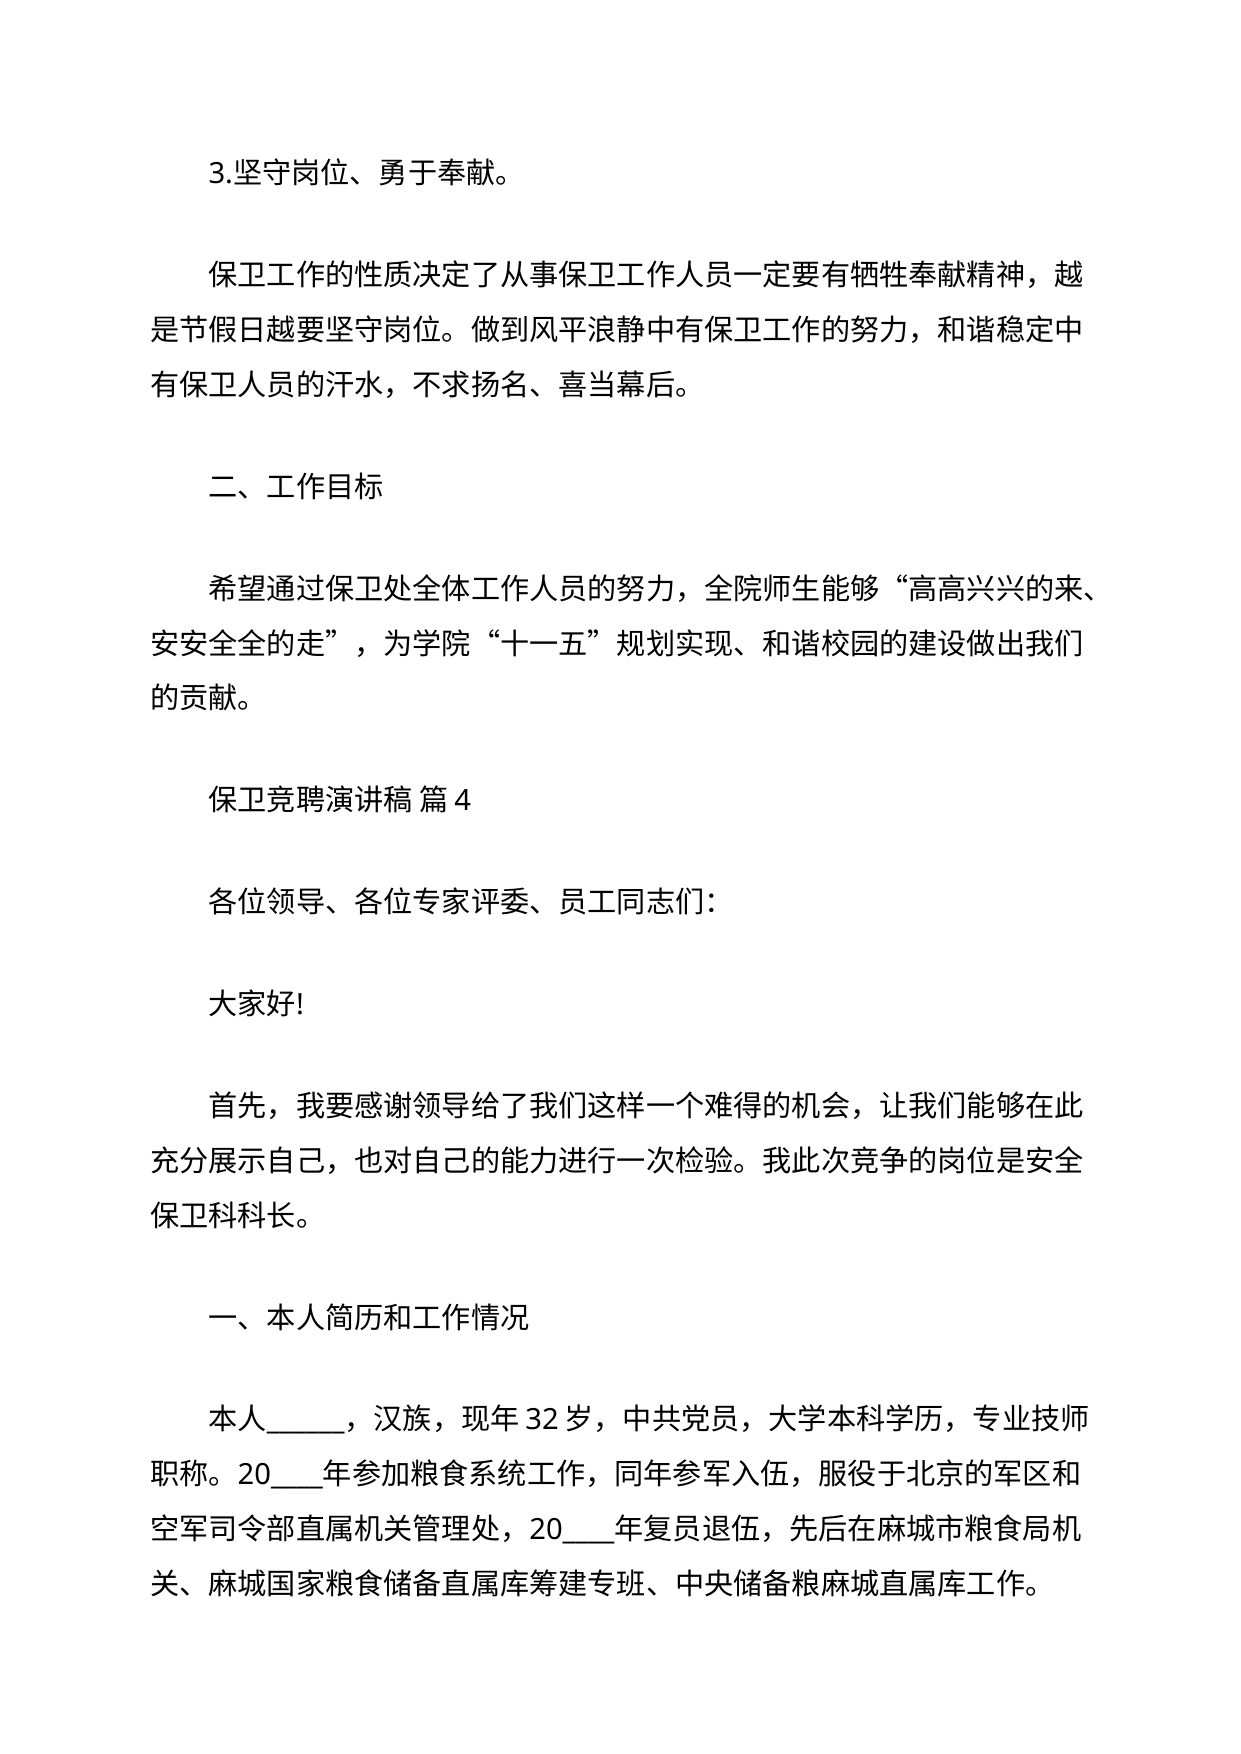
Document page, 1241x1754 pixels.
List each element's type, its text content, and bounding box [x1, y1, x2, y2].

text 大家好! [150, 981, 1090, 1023]
text 各位领导、各位专家评委、员工同志们： [150, 879, 1090, 921]
text 3.坚守岗位、勇于奉献。 [150, 150, 1090, 192]
text 希望通过保卫处全体工作人员的努力，全院师生能够“高高兴兴的来、安安全全的走”，为学院“十一五”规划实现、和谐校园的建设做出我们的贡献。 [150, 565, 1090, 717]
text 一、本人简历和工作情况 [150, 1294, 1090, 1336]
text 保卫竞聘演讲稿 篇4 [150, 777, 1090, 819]
text 本人______，汉族，现年32岁，中共党员，大学本科学历，专业技师职称。20____年参加粮食系统工作，同年参军入伍，服役于北京的军区和空军司令部直属机关管理处，20____年复员退伍，先后在麻城市粮食局机关、麻城国家粮食储备直属库筹建专班、中央储备粮麻城直属库工作。 [150, 1396, 1090, 1603]
text 二、工作目标 [150, 463, 1090, 506]
text 保卫工作的性质决定了从事保卫工作人员一定要有牺牲奉献精神，越是节假日越要坚守岗位。做到风平浪静中有保卫工作的努力，和谐稳定中有保卫人员的汗水，不求扬名、喜当幕后。 [150, 252, 1090, 404]
text 首先，我要感谢领导给了我们这样一个难得的机会，让我们能够在此充分展示自己，也对自己的能力进行一次检验。我此次竞争的岗位是安全保卫科科长。 [150, 1083, 1090, 1235]
